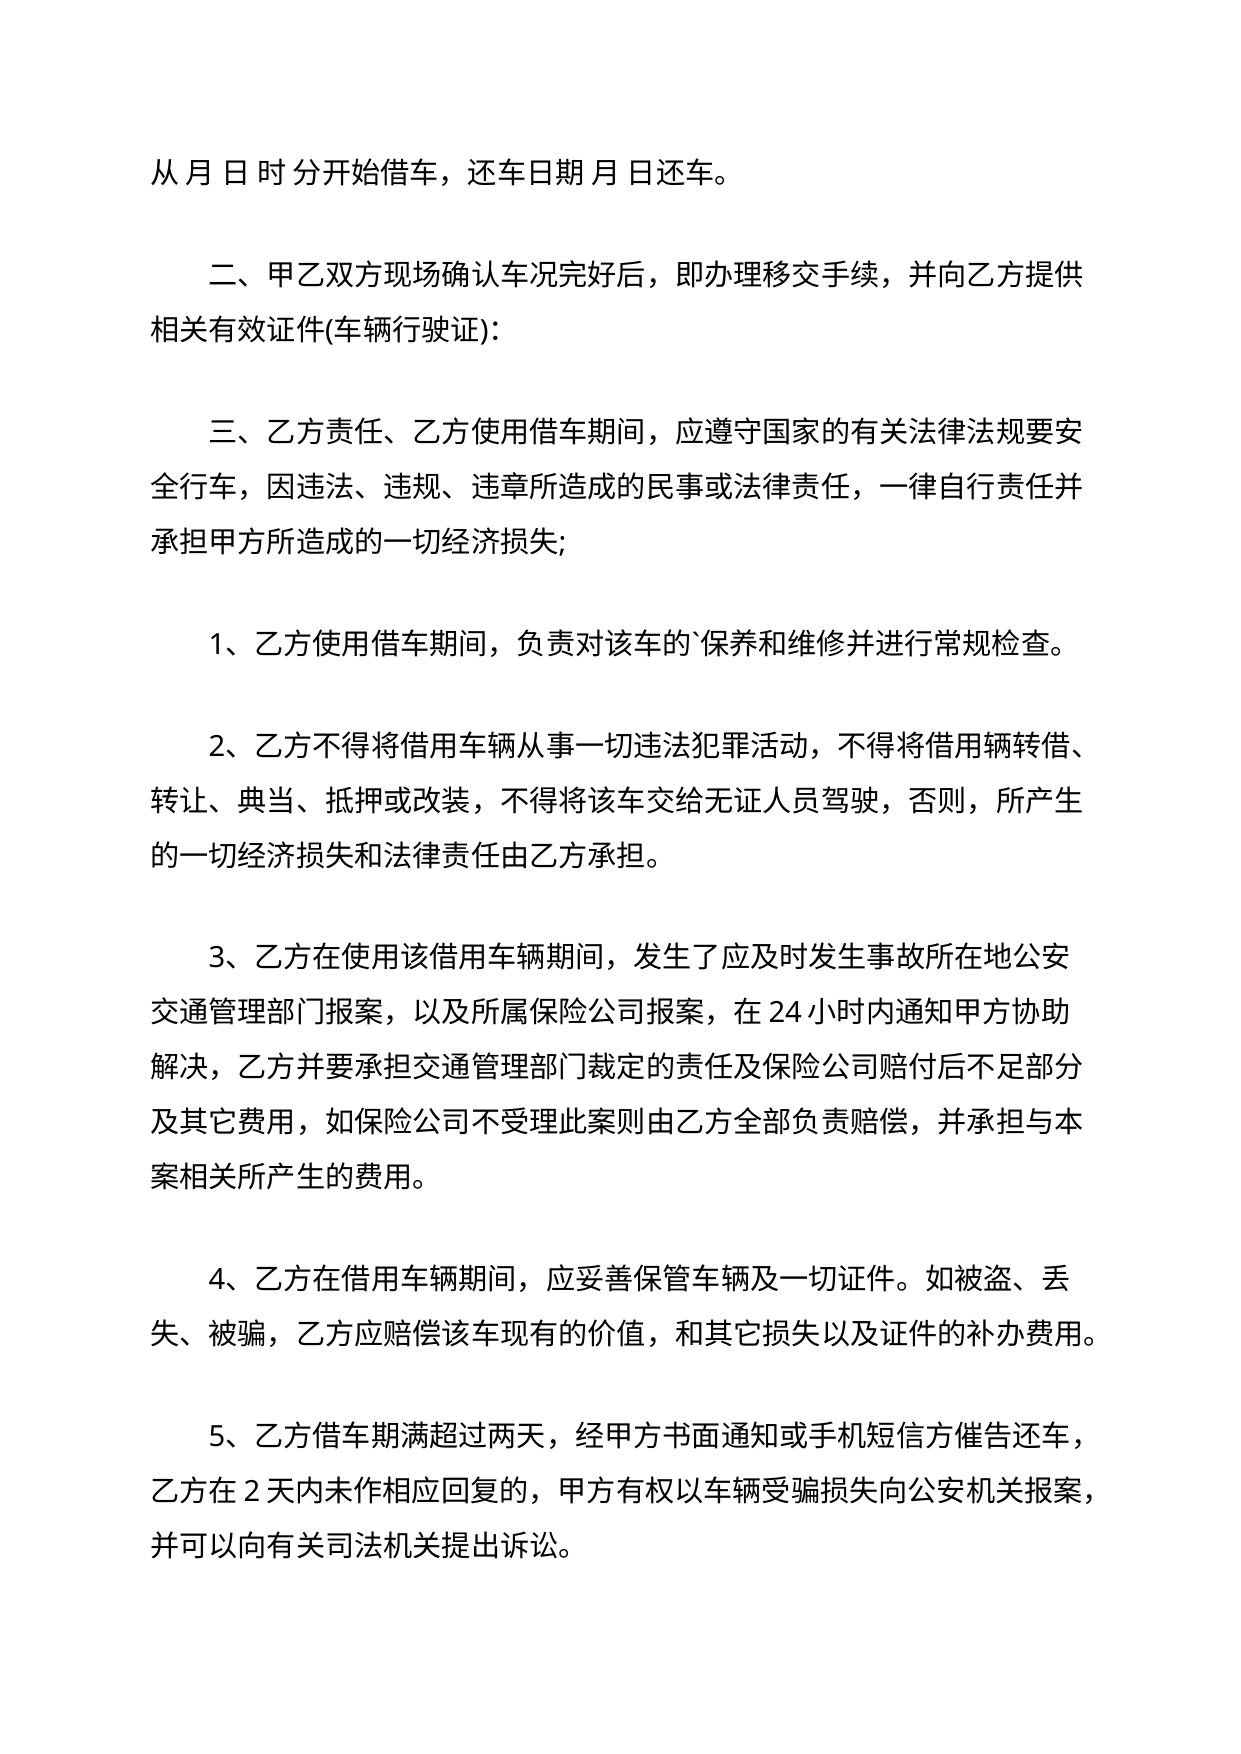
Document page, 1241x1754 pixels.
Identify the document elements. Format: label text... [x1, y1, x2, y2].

text 4、乙方在借用车辆期间，应妥善保管车辆及一切证件。如被盗、丢失、被骗，乙方应赔偿该车现有的价值，和其它损失以及证件的补办费用。 [150, 1256, 1090, 1353]
text 三、乙方责任、乙方使用借车期间，应遵守国家的有关法律法规要安全行车，因违法、违规、违章所造成的民事或法律责任，一律自行责任并承担甲方所造成的一切经济损失; [150, 409, 1090, 561]
text 2、乙方不得将借用车辆从事一切违法犯罪活动，不得将借用辆转借、转让、典当、抵押或改装，不得将该车交给无证人员驾驶，否则，所产生的一切经济损失和法律责任由乙方承担。 [150, 722, 1090, 874]
text 1、乙方使用借车期间，负责对该车的`保养和维修并进行常规检查。 [150, 620, 1090, 663]
text 二、甲乙双方现场确认车况完好后，即办理移交手续，并向乙方提供相关有效证件(车辆行驶证)： [150, 252, 1090, 349]
text 5、乙方借车期满超过两天，经甲方书面通知或手机短信方催告还车，乙方在2天内未作相应回复的，甲方有权以车辆受骗损失向公安机关报案，并可以向有关司法机关提出诉讼。 [150, 1412, 1090, 1565]
text 3、乙方在使用该借用车辆期间，发生了应及时发生事故所在地公安交通管理部门报案，以及所属保险公司报案，在24小时内通知甲方协助解决，乙方并要承担交通管理部门裁定的责任及保险公司赔付后不足部分及其它费用，如保险公司不受理此案则由乙方全部负责赔偿，并承担与本案相关所产生的费用。 [150, 934, 1090, 1196]
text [150, 150, 1090, 192]
